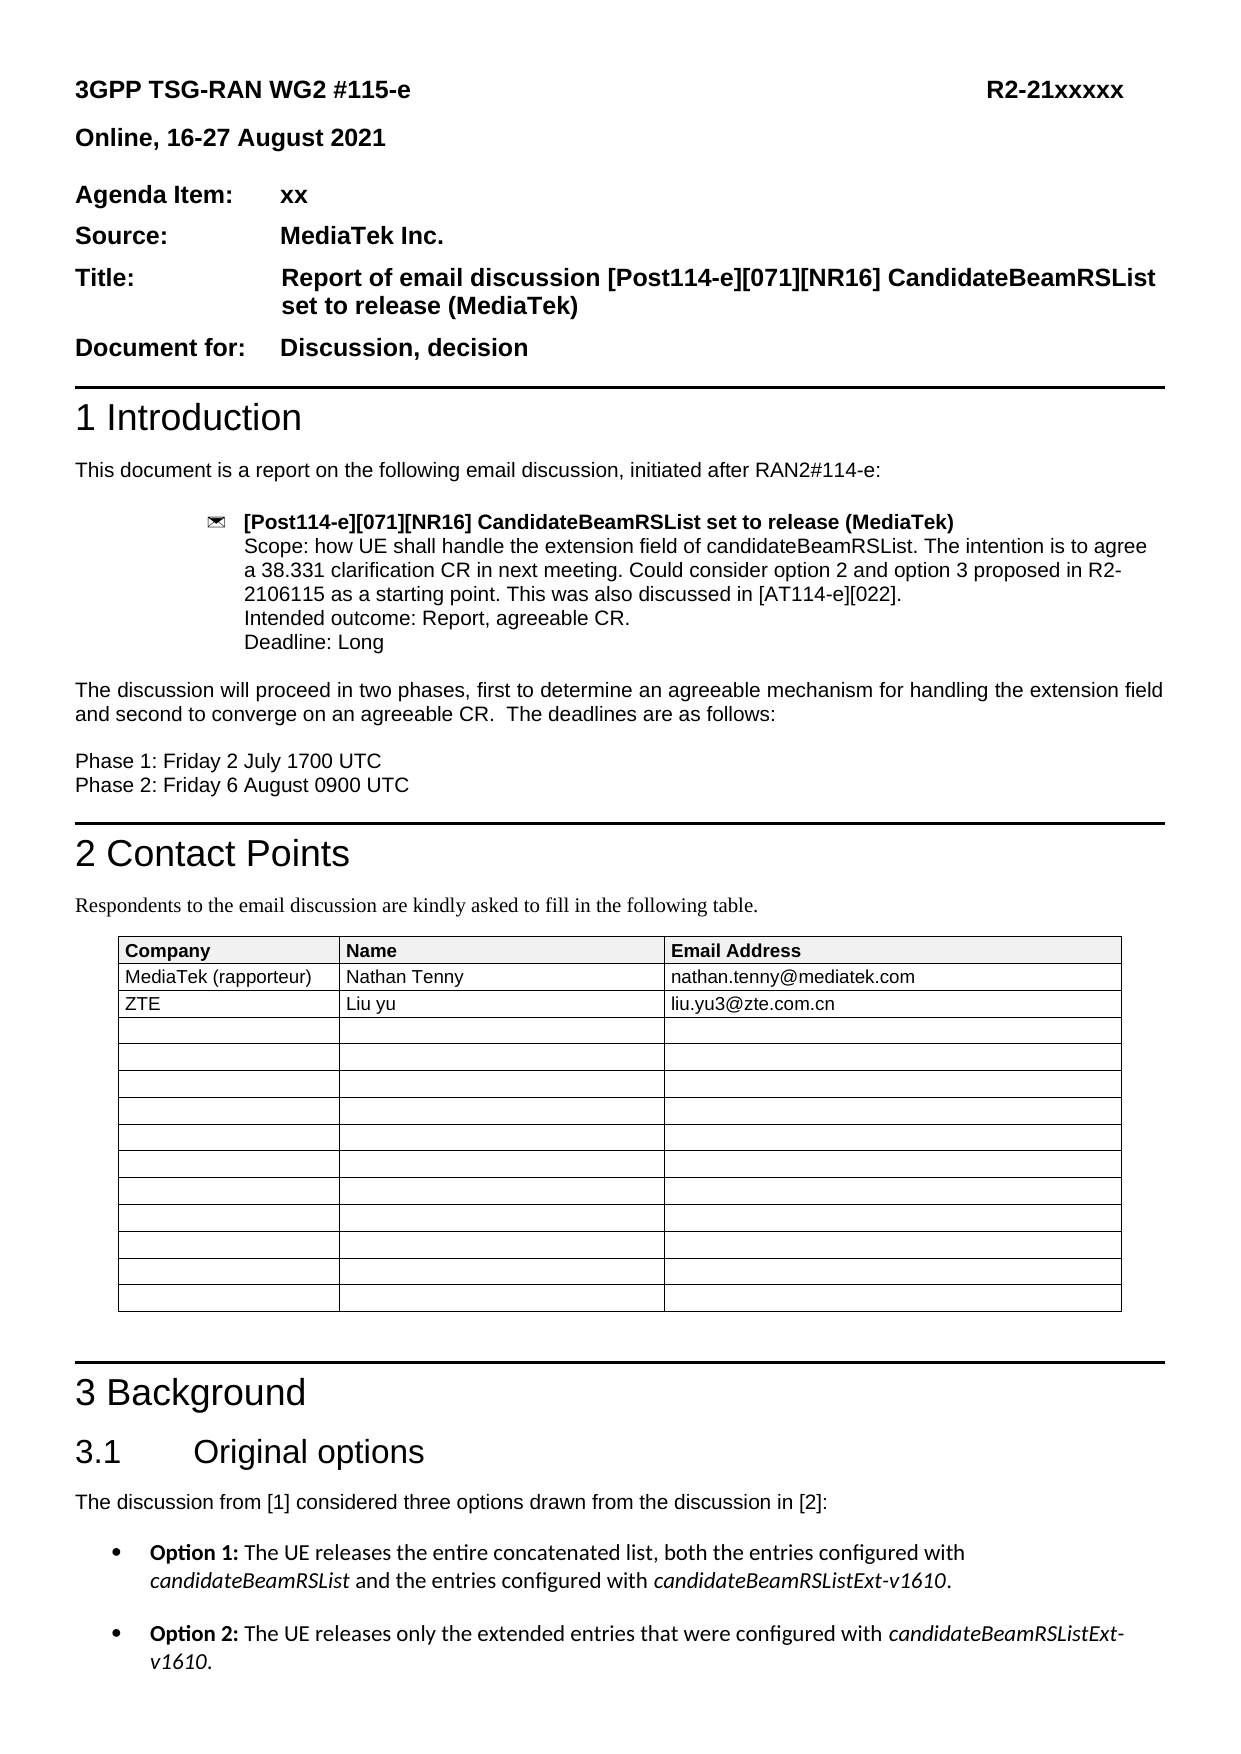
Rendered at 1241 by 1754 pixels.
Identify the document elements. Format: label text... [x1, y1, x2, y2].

table_cell [119, 1205, 339, 1231]
text Document for: Discussion, decision [75, 332, 1165, 361]
subtitle 3 Background [75, 1364, 1165, 1413]
table_cell [340, 1018, 664, 1043]
table_cell [340, 1071, 664, 1097]
table_cell [665, 1071, 1121, 1097]
table_cell [340, 1151, 664, 1177]
text [Post114-e][071][NR16] CandidateBeamRSList set to release (MediaTek) [206, 509, 1165, 534]
table_cell [340, 1205, 664, 1231]
table_cell [119, 1098, 339, 1124]
text Phase 2: Friday 6 August 0900 UTC [75, 773, 1165, 797]
subtitle 1 Introduction [75, 389, 1165, 439]
table_header Email Address [665, 937, 1121, 963]
list Option 2: The UE releases only the extended entries that were configured with candidateBeamRSListExt-v1610. [112, 1619, 1165, 1676]
table_cell [340, 1125, 664, 1150]
table_cell [665, 1018, 1121, 1043]
subtitle 2 Contact Points [75, 825, 1165, 875]
table_cell [665, 1205, 1121, 1231]
table_cell [665, 1125, 1121, 1150]
table_cell [119, 1044, 339, 1070]
table_cell MediaTek (rapporteur) [119, 964, 339, 990]
text Phase 1: Friday 2 July 1700 UTC [75, 749, 1165, 773]
text The discussion from [1] considered three options drawn from the discussion in [2]: [75, 1489, 1165, 1513]
table_cell [665, 1232, 1121, 1257]
list Option 1: The UE releases the entire concatenated list, both the entries configured with candidateBeamRSList and the entries configured with candidateBeamRSListExt-v1610. [112, 1538, 1165, 1594]
table_cell [119, 1259, 339, 1284]
table_cell [665, 1259, 1121, 1284]
text Respondents to the email discussion are kindly asked to fill in the following table. [75, 893, 1165, 917]
text Source: MediaTek Inc. [75, 221, 1165, 250]
table_cell [665, 1285, 1121, 1311]
table_cell [340, 1285, 664, 1311]
text Deadline: Long [206, 629, 1165, 653]
table_cell nathan.tenny@mediatek.com [665, 964, 1121, 990]
table_cell [340, 1098, 664, 1124]
table_cell [119, 1232, 339, 1257]
table_cell [340, 1259, 664, 1284]
text The discussion will proceed in two phases, first to determine an agreeable mechanism for handling the extension field and second to converge on an agreeable CR. The deadlines are as follows: [75, 677, 1165, 725]
table_cell [665, 1151, 1121, 1177]
table_cell [665, 1098, 1121, 1124]
text 3GPP TSG-RAN WG2 #115-e R2-21xxxxx [75, 75, 1165, 104]
table_cell [340, 1178, 664, 1204]
text Title: Report of email discussion [Post114-e][071][NR16] CandidateBeamRSList set to release (MediaTek) [75, 262, 1165, 320]
text Intended outcome: Report, agreeable CR. [206, 606, 1165, 629]
table_cell ZTE [119, 991, 339, 1017]
text Agenda Item: xx [75, 180, 1165, 209]
table_cell [665, 1044, 1121, 1070]
table_cell Liu yu [340, 991, 664, 1017]
text Online, 16-27 August 2021 [75, 122, 1165, 151]
table_cell [119, 1151, 339, 1177]
table_cell [119, 1178, 339, 1204]
table_cell [119, 1071, 339, 1097]
text Scope: how UE shall handle the extension field of candidateBeamRSList. The intention is to agree a 38.331 clarification CR in next meeting. Could consider option 2 and option 3 proposed in R2-2106115 as a starting point. This was also discussed in [AT114-e][022]. [206, 534, 1165, 606]
table_cell [665, 1178, 1121, 1204]
text This document is a report on the following email discussion, initiated after RAN2#114-e: [75, 457, 1165, 481]
table_header Company [119, 937, 339, 963]
table_cell [119, 1125, 339, 1150]
subtitle 3.1 Original options [75, 1432, 1165, 1471]
table_cell Nathan Tenny [340, 964, 664, 990]
table_cell liu.yu3@zte.com.cn [665, 991, 1121, 1017]
table_header Name [340, 937, 664, 963]
table_cell [340, 1044, 664, 1070]
table_cell [340, 1232, 664, 1257]
table_cell [119, 1018, 339, 1043]
table_cell [119, 1285, 339, 1311]
